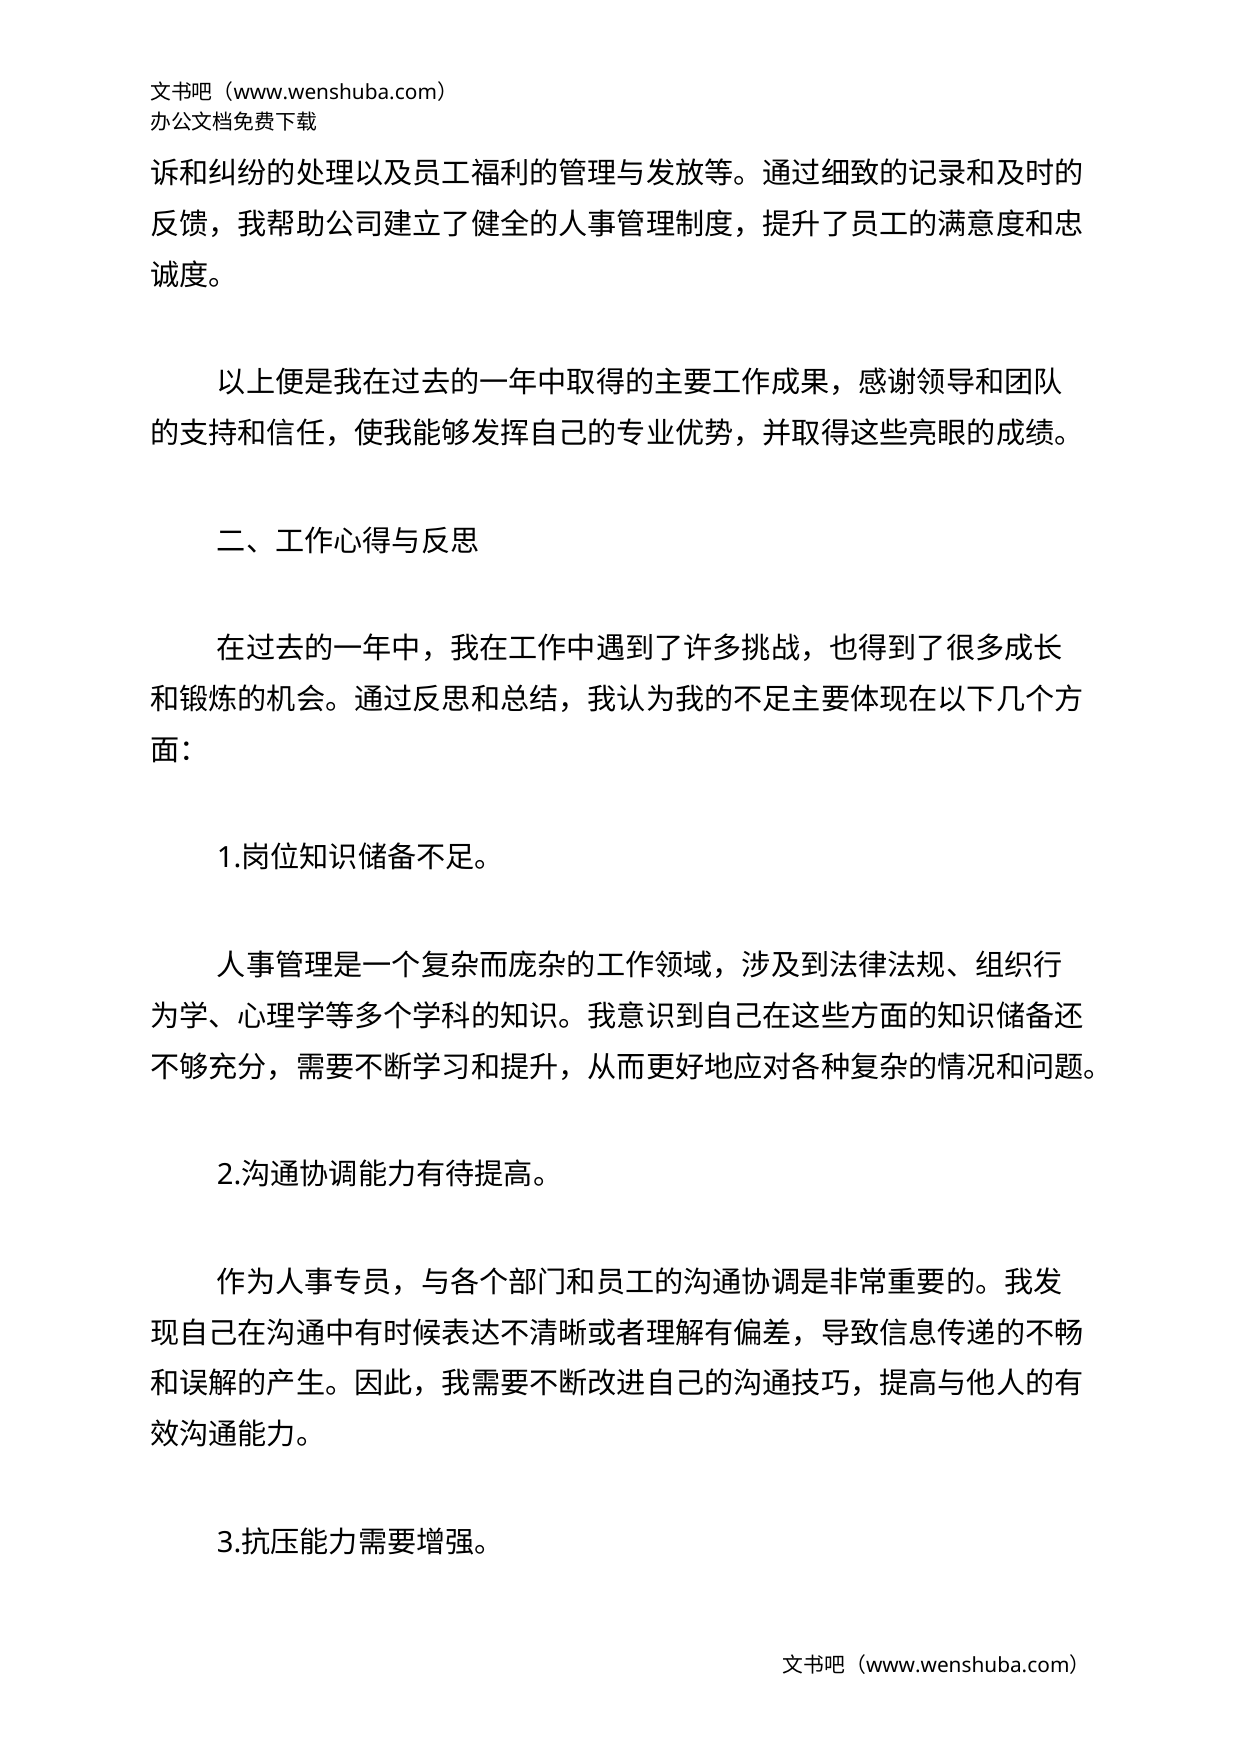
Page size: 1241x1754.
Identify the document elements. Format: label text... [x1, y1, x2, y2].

text 2.沟通协调能力有待提高。 [150, 1151, 1090, 1193]
text 在过去的一年中，我在工作中遇到了许多挑战，也得到了很多成长和锻炼的机会。通过反思和总结，我认为我的不足主要体现在以下几个方面： [150, 625, 1090, 769]
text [150, 150, 1090, 294]
text 二、工作心得与反思 [150, 517, 1090, 560]
text 以上便是我在过去的一年中取得的主要工作成果，感谢领导和团队的支持和信任，使我能够发挥自己的专业优势，并取得这些亮眼的成绩。 [150, 359, 1090, 452]
text 人事管理是一个复杂而庞杂的工作领域，涉及到法律法规、组织行为学、心理学等多个学科的知识。我意识到自己在这些方面的知识储备还不够充分，需要不断学习和提升，从而更好地应对各种复杂的情况和问题。 [150, 942, 1090, 1086]
text 1.岗位知识储备不足。 [150, 834, 1090, 876]
text 3.抗压能力需要增强。 [150, 1518, 1090, 1561]
text 作为人事专员，与各个部门和员工的沟通协调是非常重要的。我发现自己在沟通中有时候表达不清晰或者理解有偏差，导致信息传递的不畅和误解的产生。因此，我需要不断改进自己的沟通技巧，提高与他人的有效沟通能力。 [150, 1258, 1090, 1453]
